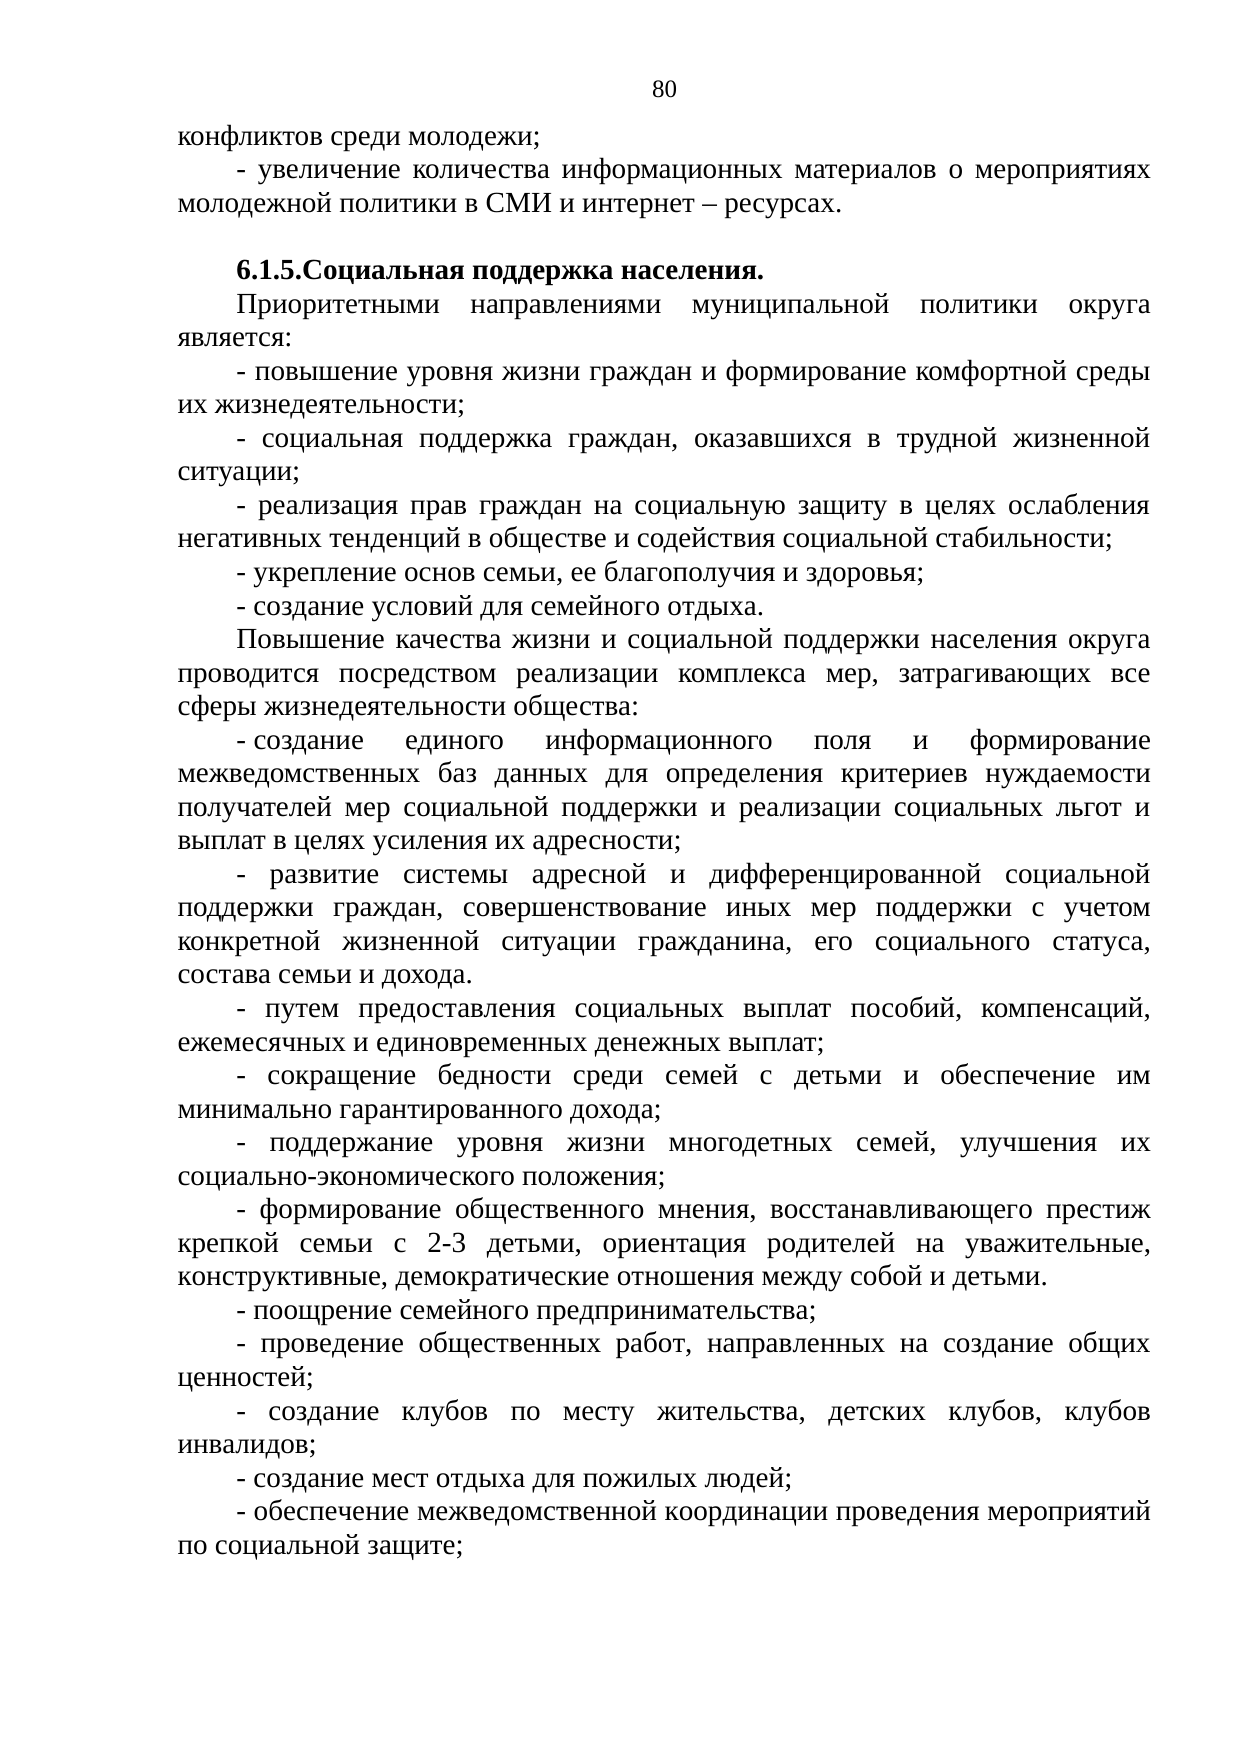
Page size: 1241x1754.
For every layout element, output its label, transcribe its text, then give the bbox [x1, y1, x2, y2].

text - социальная поддержка граждан, оказавшихся в трудной жизненной ситуации; [177, 420, 1152, 487]
text - создание единого информационного поля и формирование межведомственных баз данных для определения критериев нуждаемости получателей мер социальной поддержки и реализации социальных льгот и выплат в целях усиления их адресности; [177, 722, 1152, 856]
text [177, 118, 1152, 152]
text - развитие системы адресной и дифференцированной социальной поддержки граждан, совершенствование иных мер поддержки с учетом конкретной жизненной ситуации гражданина, его социального статуса, состава семьи и дохода. [177, 856, 1152, 990]
text Приоритетными направлениями муниципальной политики округа является: [177, 286, 1152, 353]
text - проведение общественных работ, направленных на создание общих ценностей; [177, 1326, 1152, 1393]
text - реализация прав граждан на социальную защиту в целях ослабления негативных тенденций в обществе и содействия социальной стабильности; [177, 487, 1152, 554]
text - создание мест отдыха для пожилых людей; [177, 1460, 1152, 1493]
text - повышение уровня жизни граждан и формирование комфортной среды их жизнедеятельности; [177, 353, 1152, 420]
text - поощрение семейного предпринимательства; [177, 1292, 1152, 1326]
text - увеличение количества информационных материалов о мероприятиях молодежной политики в СМИ и интернет – ресурсах. [177, 152, 1152, 219]
text - поддержание уровня жизни многодетных семей, улучшения их социально-экономического положения; [177, 1124, 1152, 1191]
text - сокращение бедности среди семей с детьми и обеспечение им минимально гарантированного дохода; [177, 1057, 1152, 1124]
text - обеспечение межведомственной координации проведения мероприятий по социальной защите; [177, 1493, 1152, 1560]
text - создание клубов по месту жительства, детских клубов, клубов инвалидов; [177, 1393, 1152, 1460]
text - создание условий для семейного отдыха. [177, 588, 1152, 621]
text 6.1.5.Социальная поддержка населения. [177, 252, 1152, 286]
text Повышение качества жизни и социальной поддержки населения округа проводится посредством реализации комплекса мер, затрагивающих все сферы жизнедеятельности общества: [177, 621, 1152, 722]
text - путем предоставления социальных выплат пособий, компенсаций, ежемесячных и единовременных денежных выплат; [177, 990, 1152, 1057]
text - укрепление основ семьи, ее благополучия и здоровья; [177, 554, 1152, 588]
text - формирование общественного мнения, восстанавливающего престиж крепкой семьи с 2-3 детьми, ориентация родителей на уважительные, конструктивные, демократические отношения между собой и детьми. [177, 1191, 1152, 1292]
